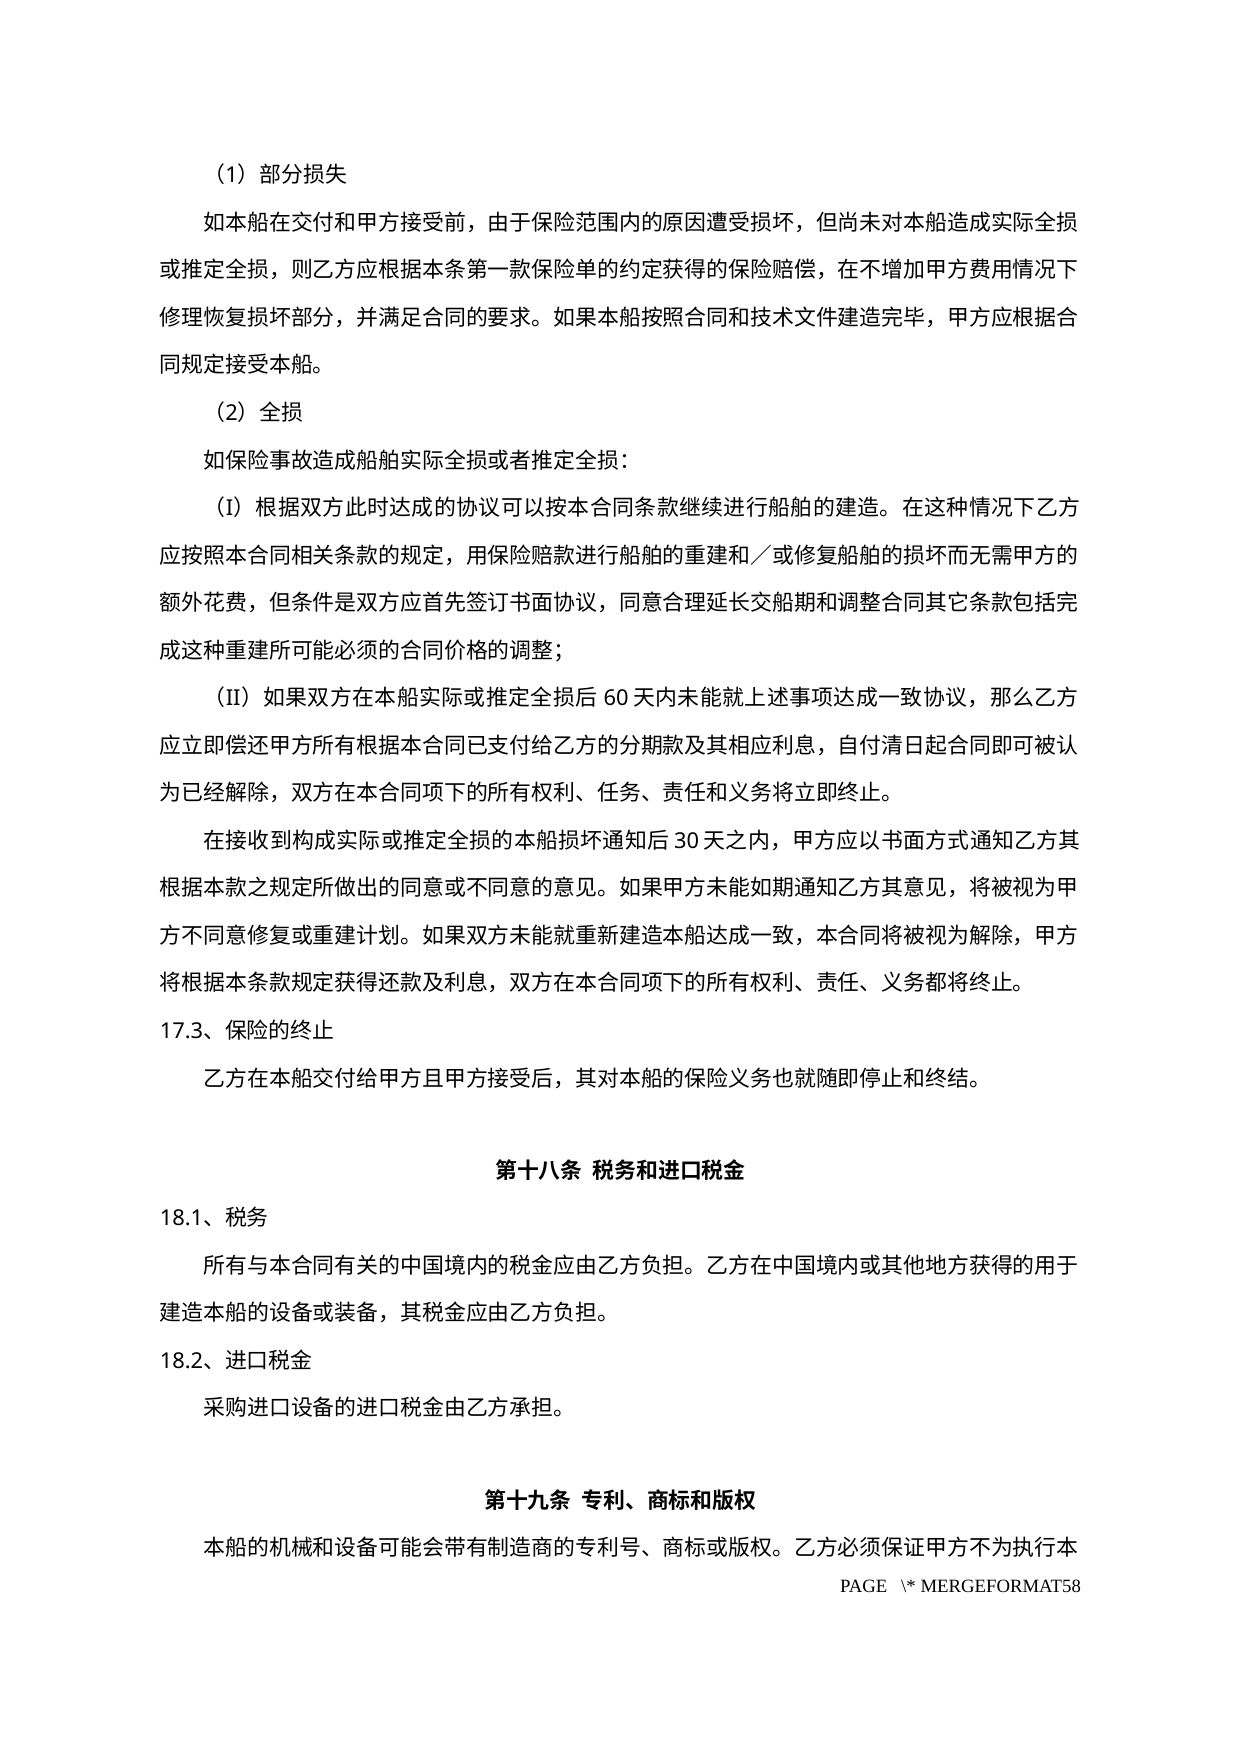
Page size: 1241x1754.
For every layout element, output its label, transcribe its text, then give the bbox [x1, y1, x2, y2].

text 18.1、税务 [159, 1200, 1081, 1232]
text （2）全损 [159, 395, 1081, 427]
text 第十八条 税务和进口税金 [159, 1153, 1081, 1184]
text 乙方在本船交付给甲方且甲方接受后，其对本船的保险义务也就随即停止和终结。 [159, 1061, 1081, 1092]
text 18.2、进口税金 [159, 1343, 1081, 1374]
text （1）部分损失 [159, 157, 1081, 189]
text 如保险事故造成船舶实际全损或者推定全损： [159, 443, 1081, 474]
text 在接收到构成实际或推定全损的本船损坏通知后30天之内，甲方应以书面方式通知乙方其根据本款之规定所做出的同意或不同意的意见。如果甲方未能如期通知乙方其意见，将被视为甲方不同意修复或重建计划。如果双方未能就重新建造本船达成一致，本合同将被视为解除，甲方将根据本条款规定获得还款及利息，双方在本合同项下的所有权利、责任、义务都将终止。 [159, 823, 1081, 997]
text （I）根据双方此时达成的协议可以按本合同条款继续进行船舶的建造。在这种情况下乙方应按照本合同相关条款的规定，用保险赔款进行船舶的重建和／或修复船舶的损坏而无需甲方的额外花费，但条件是双方应首先签订书面协议，同意合理延长交船期和调整合同其它条款包括完成这种重建所可能必须的合同价格的调整； [159, 490, 1081, 664]
text 如本船在交付和甲方接受前，由于保险范围内的原因遭受损坏，但尚未对本船造成实际全损或推定全损，则乙方应根据本条第一款保险单的约定获得的保险赔偿，在不增加甲方费用情况下修理恢复损坏部分，并满足合同的要求。如果本船按照合同和技术文件建造完毕，甲方应根据合同规定接受本船。 [159, 205, 1081, 379]
text 采购进口设备的进口税金由乙方承担。 [159, 1390, 1081, 1422]
text 第十九条 专利、商标和版权 [159, 1483, 1081, 1514]
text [159, 1530, 1081, 1562]
text （II）如果双方在本船实际或推定全损后60天内未能就上述事项达成一致协议，那么乙方应立即偿还甲方所有根据本合同已支付给乙方的分期款及其相应利息，自付清日起合同即可被认为已经解除，双方在本合同项下的所有权利、任务、责任和义务将立即终止。 [159, 680, 1081, 807]
text 所有与本合同有关的中国境内的税金应由乙方负担。乙方在中国境内或其他地方获得的用于建造本船的设备或装备，其税金应由乙方负担。 [159, 1248, 1081, 1327]
text 17.3、保险的终止 [159, 1013, 1081, 1045]
